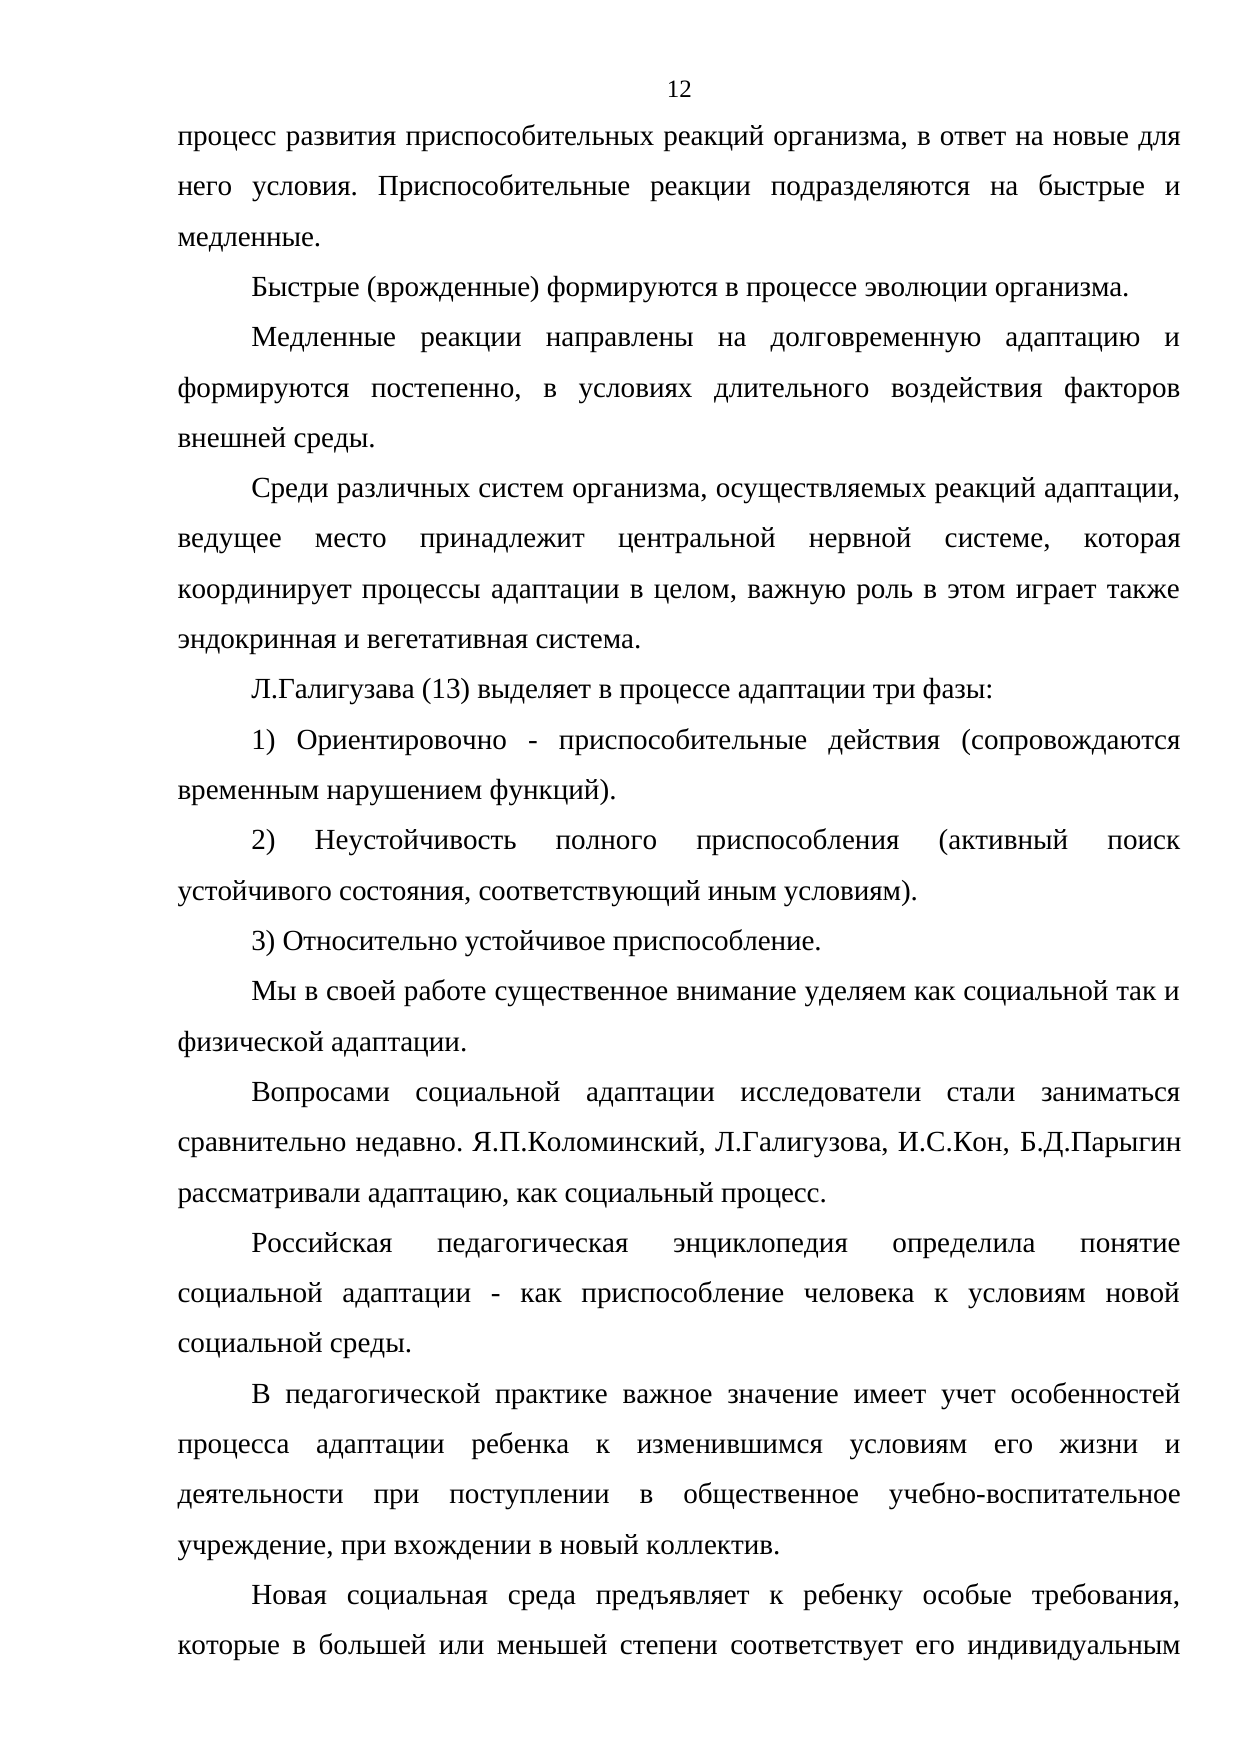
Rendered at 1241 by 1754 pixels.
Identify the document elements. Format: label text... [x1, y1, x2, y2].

text 1) Ориентировочно - приспособительные действия (сопровождаются временным нарушением функций). [177, 722, 1181, 806]
text В педагогической практике важное значение имеет учет особенностей процесса адаптации ребенка к изменившимся условиям его жизни и деятельности при поступлении в общественное учебно-воспитательное учреждение, при вхождении в новый коллектив. [177, 1376, 1181, 1560]
text Среди различных систем организма, осуществляемых реакций адаптации, ведущее место принадлежит центральной нервной системе, которая координирует процессы адаптации в целом, важную роль в этом играет также эндокринная и вегетативная система. [177, 470, 1181, 655]
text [177, 118, 1181, 252]
text Быстрые (врожденные) формируются в процессе эволюции организма. [177, 269, 1181, 303]
text Российская педагогическая энциклопедия определила понятие социальной адаптации - как приспособление человека к условиям новой социальной среды. [177, 1225, 1181, 1359]
text Вопросами социальной адаптации исследователи стали заниматься сравнительно недавно. Я.П.Коломинский, Л.Галигузова, И.С.Кон, Б.Д.Парыгин рассматривали адаптацию, как социальный процесс. [177, 1074, 1181, 1208]
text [177, 1577, 1181, 1661]
text Медленные реакции направлены на долговременную адаптацию и формируются постепенно, в условиях длительного воздействия факторов внешней среды. [177, 319, 1181, 453]
text Мы в своей работе существенное внимание уделяем как социальной так и физической адаптации. [177, 973, 1181, 1057]
text Л.Галигузава (13) выделяет в процессе адаптации три фазы: [177, 672, 1181, 705]
text 2) Неустойчивость полного приспособления (активный поиск устойчивого состояния, соответствующий иным условиям). [177, 822, 1181, 906]
text 3) Относительно устойчивое приспособление. [177, 923, 1181, 957]
